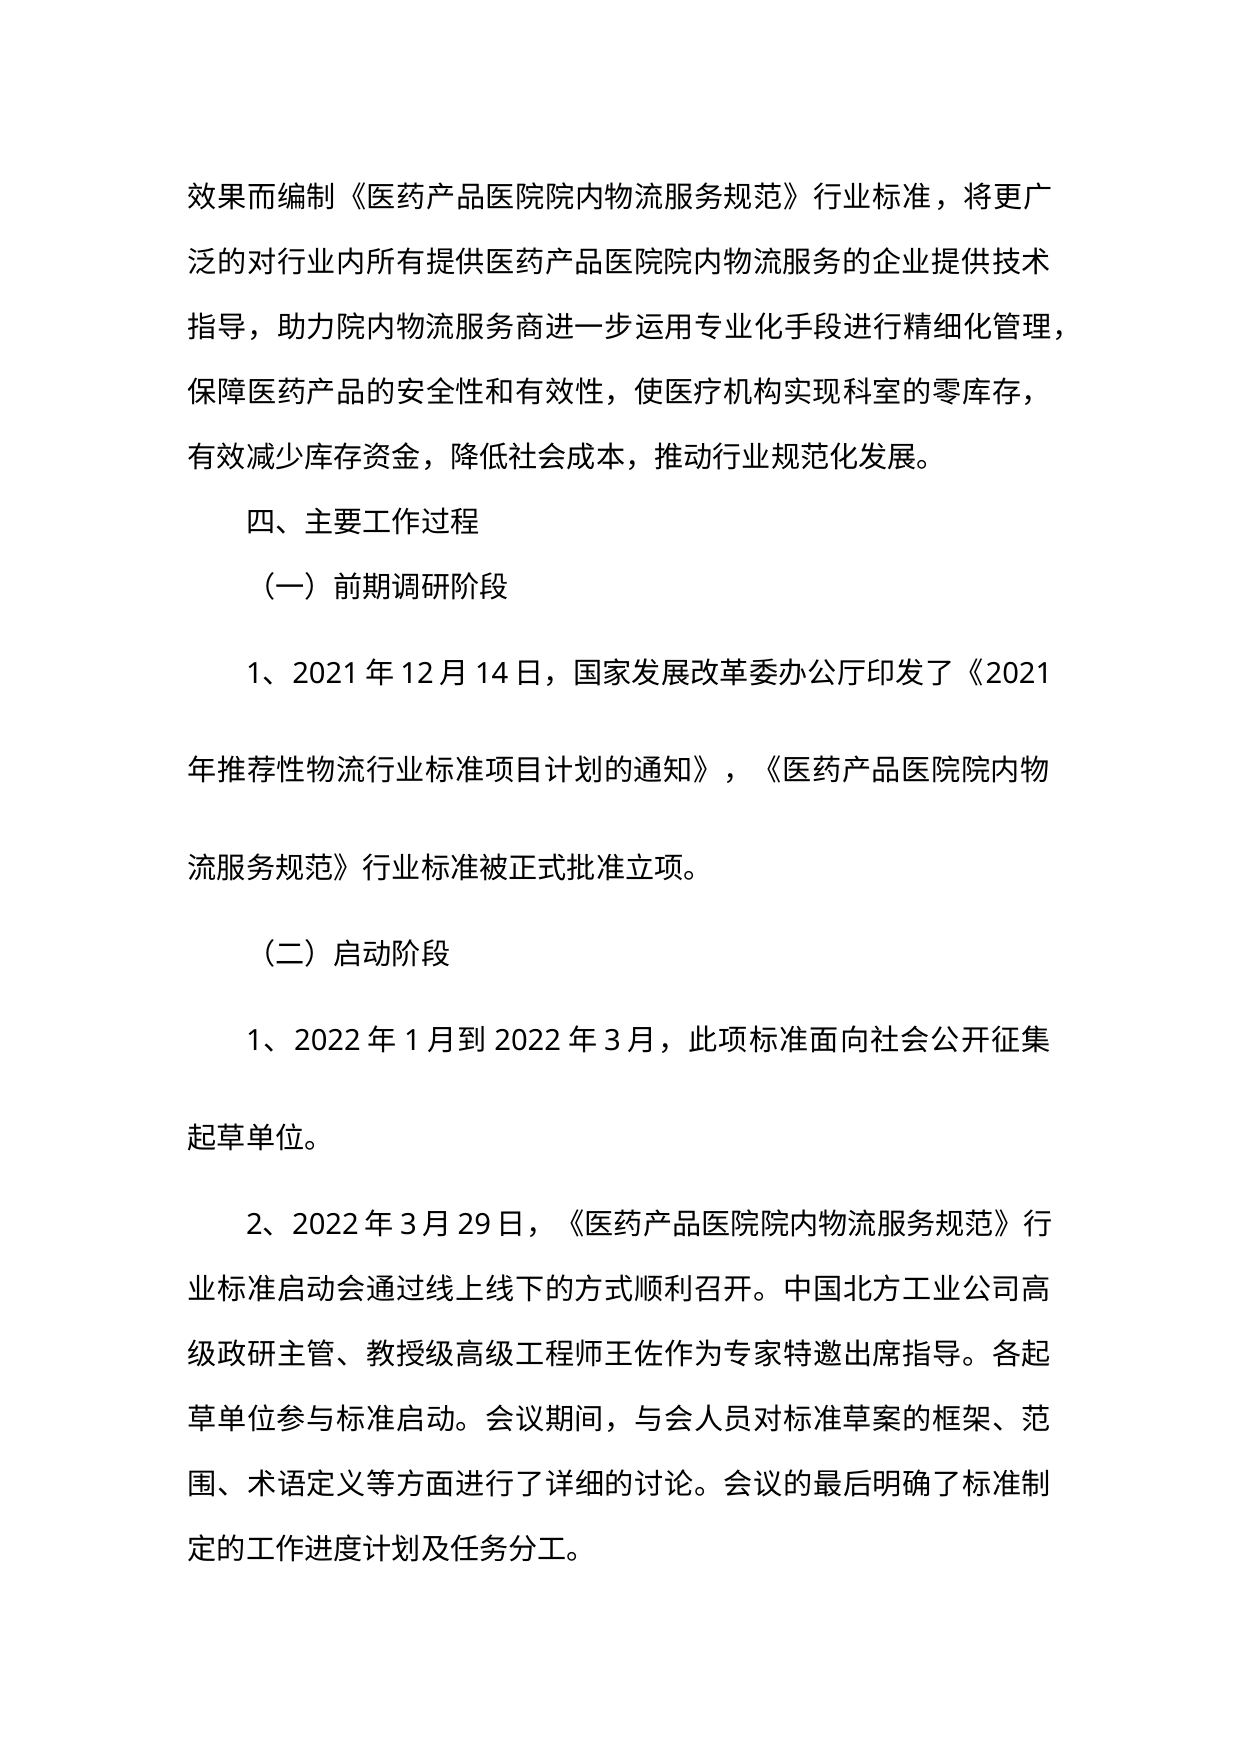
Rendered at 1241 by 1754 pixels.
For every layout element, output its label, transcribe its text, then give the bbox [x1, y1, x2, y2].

text 1、2022年1月到2022年3月，此项标准面向社会公开征集起草单位。 [187, 1005, 1053, 1168]
text （一）前期调研阶段 [187, 552, 1053, 617]
text 四、主要工作过程 [187, 487, 1053, 552]
text （二）启动阶段 [187, 919, 1053, 984]
text 1、2021年12月14日，国家发展改革委办公厅印发了《2021年推荐性物流行业标准项目计划的通知》，《医药产品医院院内物流服务规范》行业标准被正式批准立项。 [187, 638, 1053, 898]
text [187, 162, 1053, 487]
text 2、2022年3月29日，《医药产品医院院内物流服务规范》行业标准启动会通过线上线下的方式顺利召开。中国北方工业公司高级政研主管、教授级高级工程师王佐作为专家特邀出席指导。各起草单位参与标准启动。会议期间，与会人员对标准草案的框架、范围、术语定义等方面进行了详细的讨论。会议的最后明确了标准制定的工作进度计划及任务分工。 [187, 1189, 1053, 1579]
